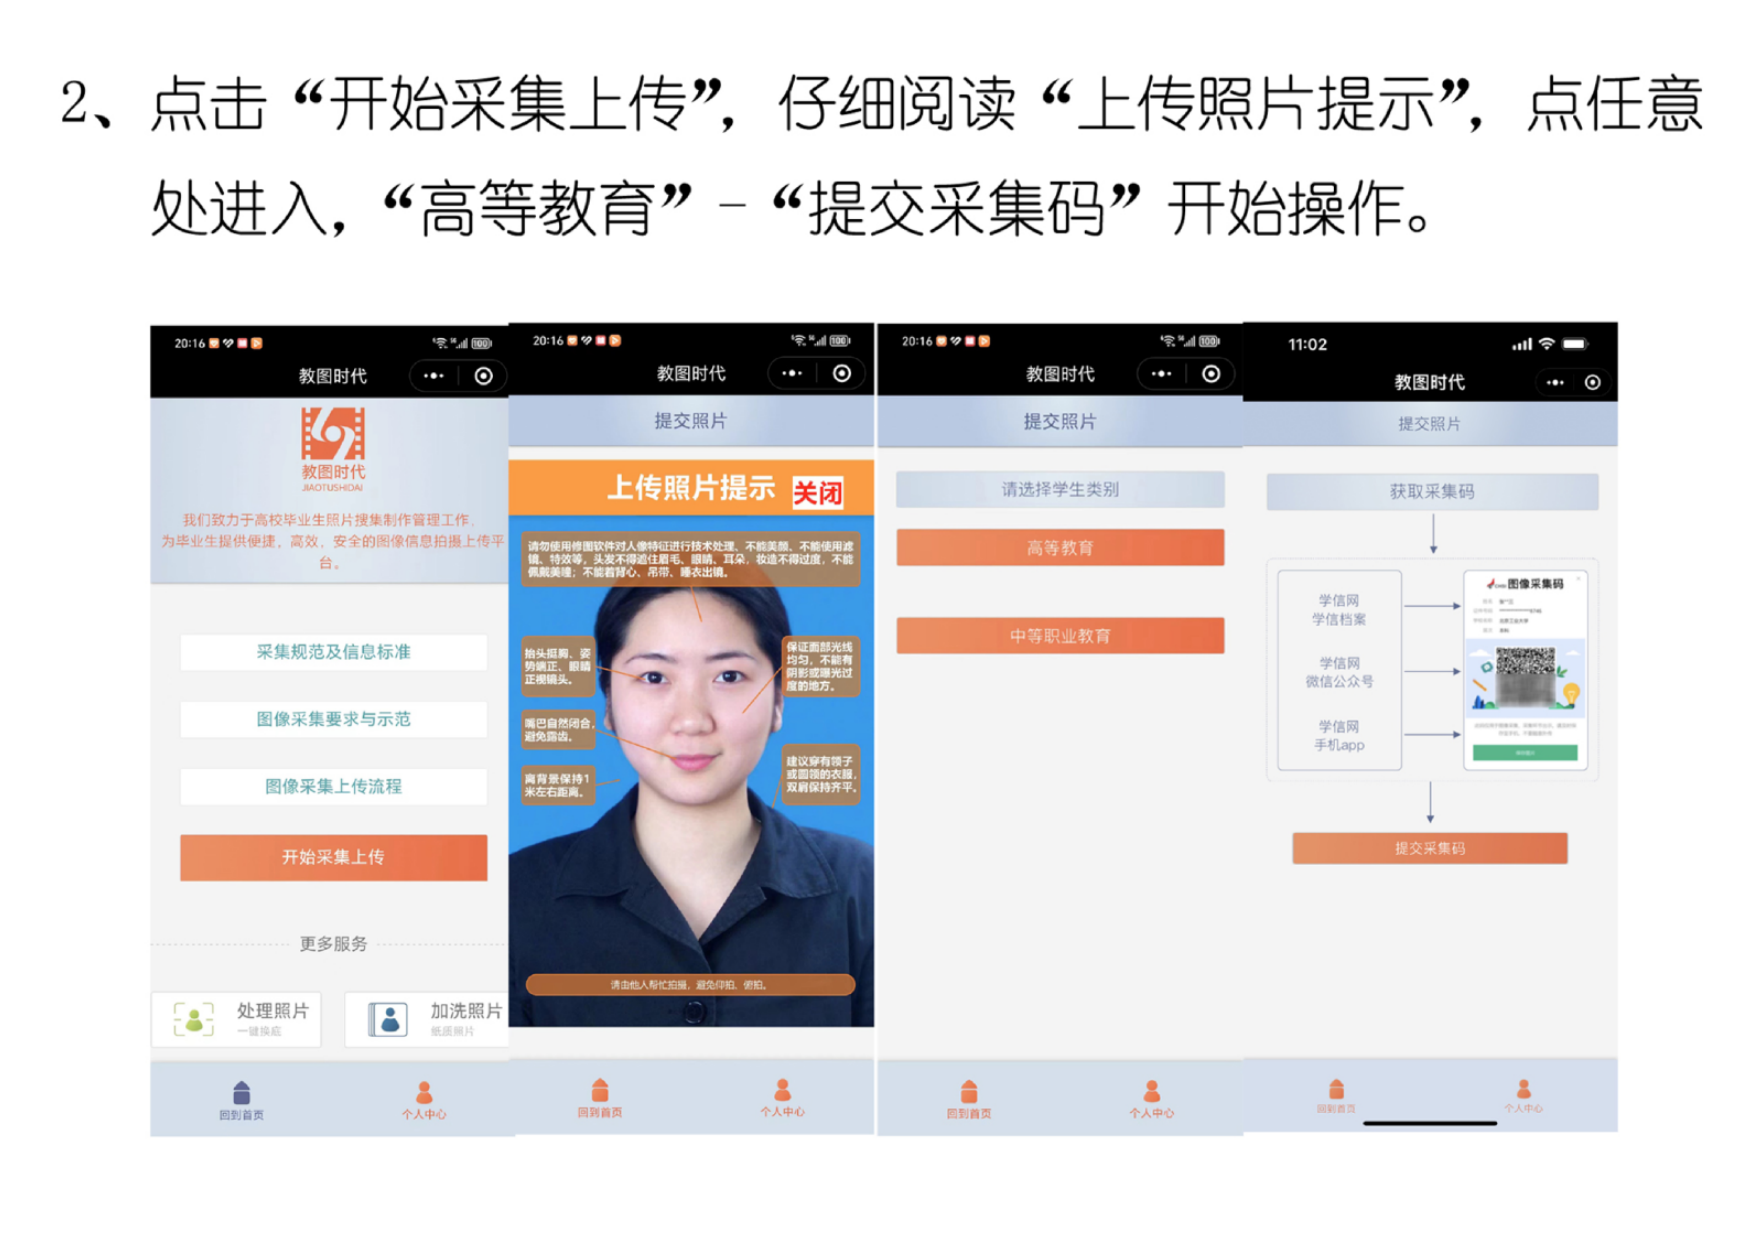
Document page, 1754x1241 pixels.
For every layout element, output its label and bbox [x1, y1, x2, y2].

picture [29, 35, 1723, 1145]
